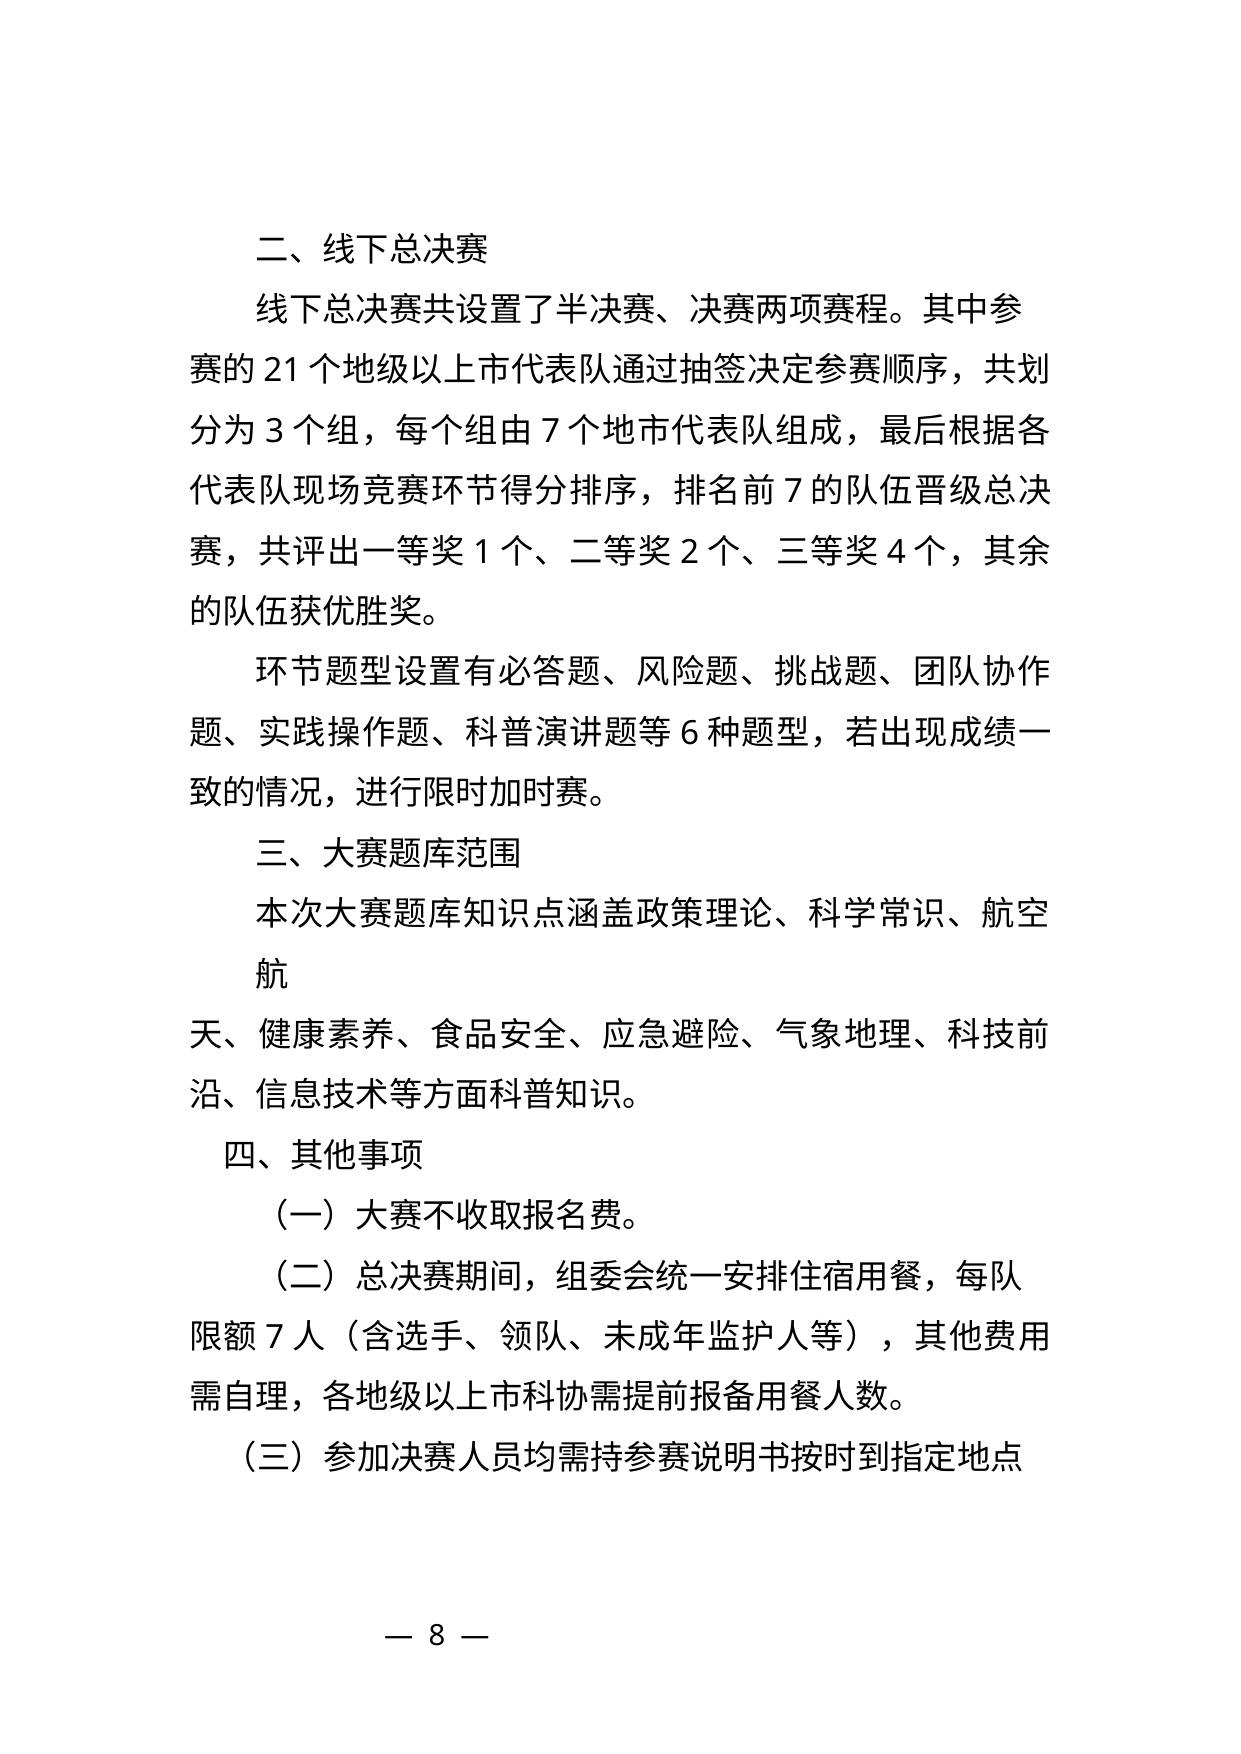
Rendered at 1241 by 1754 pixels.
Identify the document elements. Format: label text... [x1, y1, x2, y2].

text 线下总决赛共设置了半决赛、决赛两项赛程。其中参 [189, 273, 1051, 333]
text 四、其他事项 （一）大赛不收取报名费。 （二）总决赛期间，组委会统一安排住宿用餐，每队 [189, 1119, 1051, 1300]
text 赛的21个地级以上市代表队通过抽签决定参赛顺序，共划分为3个组，每个组由7个地市代表队组成，最后根据各代表队现场竞赛环节得分排序，排名前7的队伍晋级总决赛，共评出一等奖1个、二等奖2个、三等奖4个，其余的队伍获优胜奖。 [189, 333, 1051, 636]
text 环节题型设置有必答题、风险题、挑战题、团队协作题、实践操作题、科普演讲题等6种题型，若出现成绩一致的情况，进行限时加时赛。 [189, 636, 1051, 817]
text 二、线下总决赛 [189, 213, 1051, 273]
text 天、健康素养、食品安全、应急避险、气象地理、科技前沿、信息技术等方面科普知识。 [189, 998, 1051, 1119]
text 限额7人（含选手、领队、未成年监护人等），其他费用需自理，各地级以上市科协需提前报备用餐人数。 （三）参加决赛人员均需持参赛说明书按时到指定地点 [189, 1300, 1051, 1481]
text 三、大赛题库范围 本次大赛题库知识点涵盖政策理论、科学常识、航空航 [255, 817, 1051, 998]
